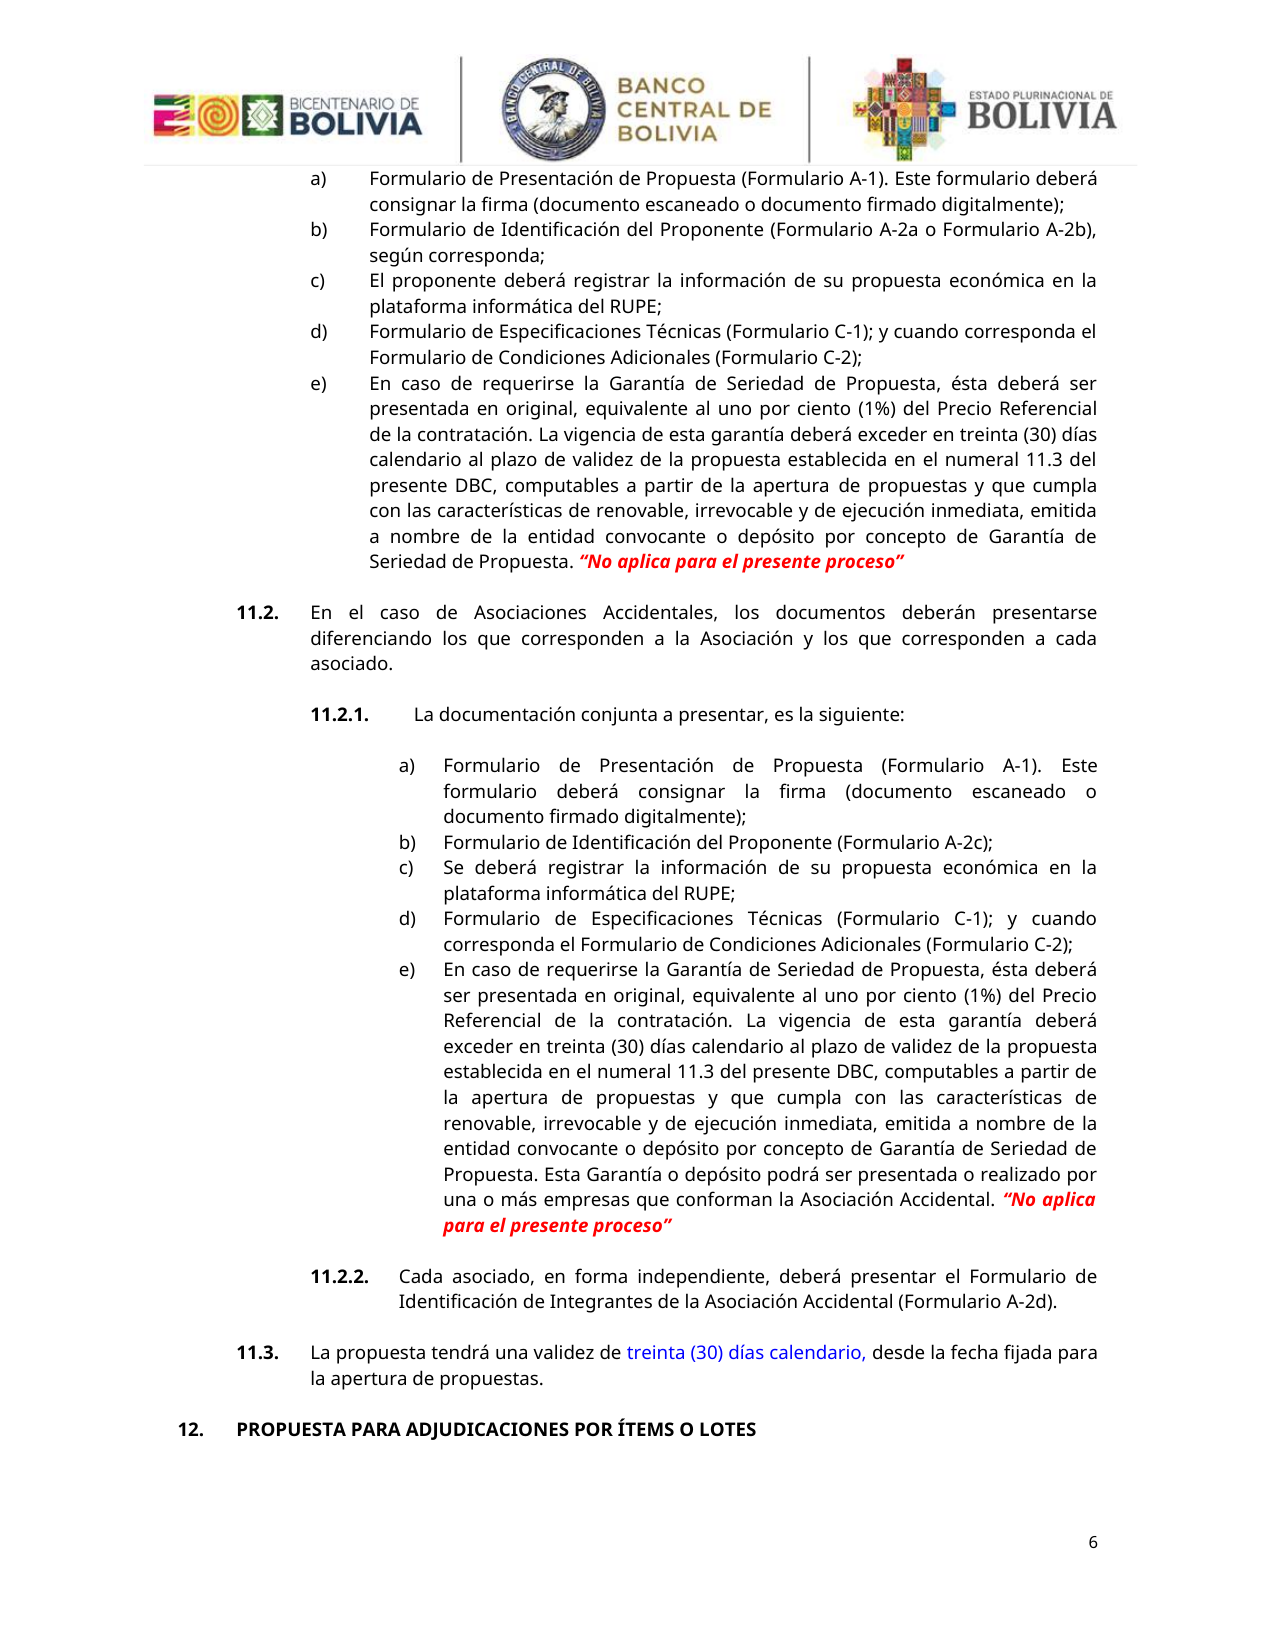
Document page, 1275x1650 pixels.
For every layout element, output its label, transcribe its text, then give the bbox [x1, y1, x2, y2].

list Se deberá registrar la información de su propuesta económica en la plataforma informática del RUPE; [399, 855, 1098, 906]
list Formulario de Identificación del Proponente (Formulario A-2c); [399, 829, 1098, 855]
list El proponente deberá registrar la información de su propuesta económica en la plataforma informática del RUPE; [310, 268, 1098, 319]
subtitle La propuesta tendrá una validez de treinta (30) días calendario, desde la fecha fijada para la apertura de propuestas. [236, 1339, 1098, 1391]
list Formulario de Especificaciones Técnicas (Formulario C-1); y cuando corresponda el Formulario de Condiciones Adicionales (Formulario C-2); [310, 319, 1098, 370]
picture [143, 54, 1138, 166]
list Formulario de Especificaciones Técnicas (Formulario C-1); y cuando corresponda el Formulario de Condiciones Adicionales (Formulario C-2); [399, 906, 1098, 957]
subtitle PROPUESTA PARA ADJUDICACIONES POR ÍTEMS o lotes [177, 1416, 1098, 1442]
subtitle Cada asociado, en forma independiente, deberá presentar el Formulario de Identificación de Integrantes de la Asociación Accidental (Formulario A-2d). [310, 1263, 1098, 1314]
list Formulario de Presentación de Propuesta (Formulario A-1). Este formulario deberá consignar la firma (documento escaneado o documento firmado digitalmente); [399, 753, 1098, 829]
list Formulario de Identificación del Proponente (Formulario A-2a o Formulario A-2b), según corresponda; [310, 217, 1098, 268]
subtitle En el caso de Asociaciones Accidentales, los documentos deberán presentarse diferenciando los que corresponden a la Asociación y los que corresponden a cada asociado. [236, 599, 1098, 676]
list Formulario de Presentación de Propuesta (Formulario A-1). Este formulario deberá consignar la firma (documento escaneado o documento firmado digitalmente); [310, 103, 1098, 217]
list En caso de requerirse la Garantía de Seriedad de Propuesta, ésta deberá ser presentada en original, equivalente al uno por ciento (1%) del Precio Referencial de la contratación. La vigencia de esta garantía deberá exceder en treinta (30) días calendario al plazo de validez de la propuesta establecida en el numeral 11.3 del presente DBC, computables a partir de la apertura de propuestas y que cumpla con las características de renovable, irrevocable y de ejecución inmediata, emitida a nombre de la entidad convocante o depósito por concepto de Garantía de Seriedad de Propuesta. “No aplica para el presente proceso” [310, 370, 1098, 574]
list En caso de requerirse la Garantía de Seriedad de Propuesta, ésta deberá ser presentada en original, equivalente al uno por ciento (1%) del Precio Referencial de la contratación. La vigencia de esta garantía deberá exceder en treinta (30) días calendario al plazo de validez de la propuesta establecida en el numeral 11.3 del presente DBC, computables a partir de la apertura de propuestas y que cumpla con las características de renovable, irrevocable y de ejecución inmediata, emitida a nombre de la entidad convocante o depósito por concepto de Garantía de Seriedad de Propuesta. Esta Garantía o depósito podrá ser presentada o realizado por una o más empresas que conforman la Asociación Accidental. “No aplica para el presente proceso” [399, 957, 1098, 1237]
subtitle La documentación conjunta a presentar, es la siguiente: [310, 702, 1098, 727]
